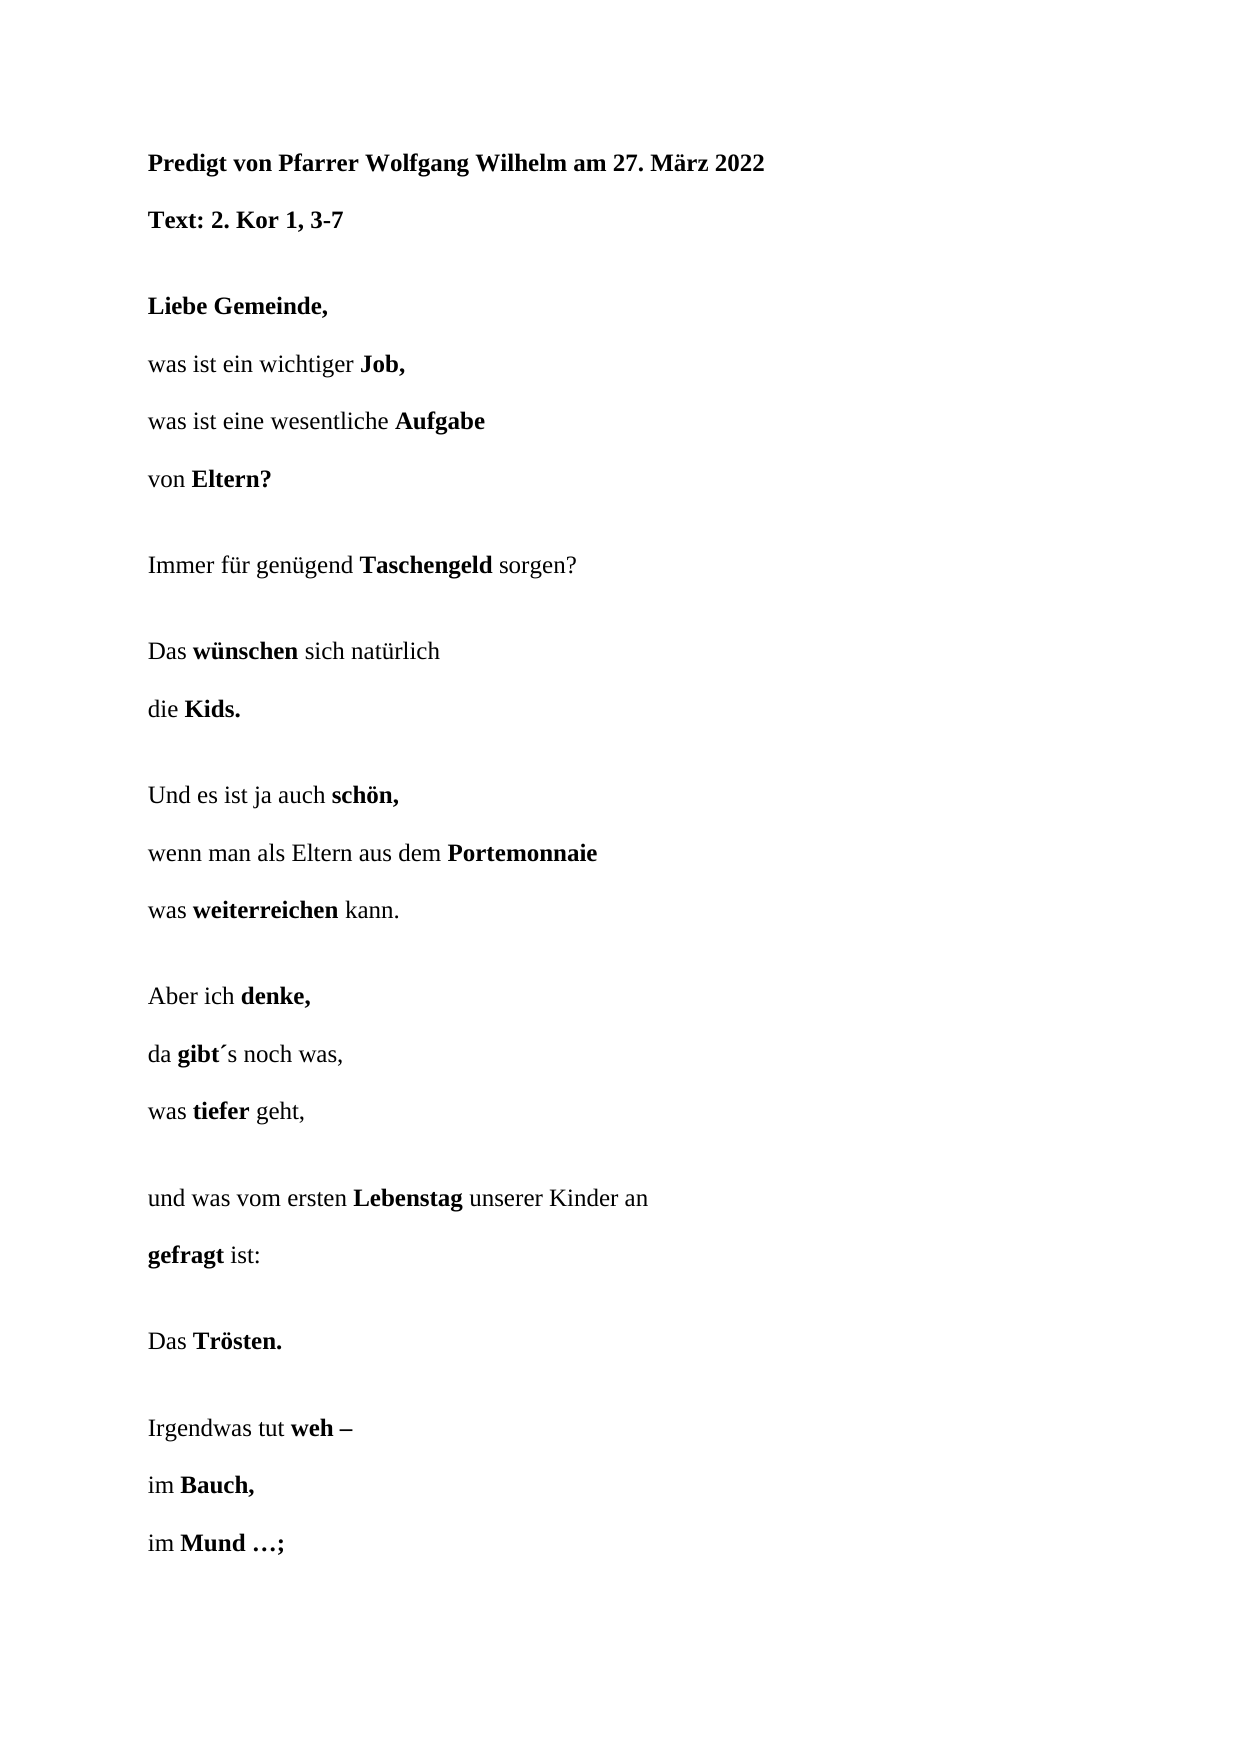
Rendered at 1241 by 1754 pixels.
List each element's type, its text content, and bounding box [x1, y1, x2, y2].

text im Mund …; [148, 1528, 1093, 1556]
text was weiterreichen kann. [148, 895, 1093, 924]
text die Kids. [148, 694, 1093, 723]
text Das Trösten. [148, 1326, 1093, 1355]
text was ist ein wichtiger Job, [148, 349, 1093, 378]
text was ist eine wesentliche Aufgabe [148, 406, 1093, 435]
text Liebe Gemeinde, [148, 291, 1093, 320]
text da gibt´s noch was, [148, 1039, 1093, 1068]
text Text: 2. Kor 1, 3-7 [148, 205, 1093, 234]
text und was vom ersten Lebenstag unserer Kinder an [148, 1183, 1093, 1211]
subtitle Predigt von Pfarrer Wolfgang Wilhelm am 27. März 2022 [148, 148, 1093, 176]
text Immer für genügend Taschengeld sorgen? [148, 550, 1093, 579]
text Aber ich denke, [148, 981, 1093, 1010]
text Das wünschen sich natürlich [148, 636, 1093, 665]
text wenn man als Eltern aus dem Portemonnaie [148, 838, 1093, 866]
text von Eltern? [148, 464, 1093, 493]
text gefragt ist: [148, 1240, 1093, 1269]
text Und es ist ja auch schön, [148, 780, 1093, 809]
text Irgendwas tut weh – [148, 1413, 1093, 1441]
text im Bauch, [148, 1470, 1093, 1499]
text was tiefer geht, [148, 1096, 1093, 1125]
